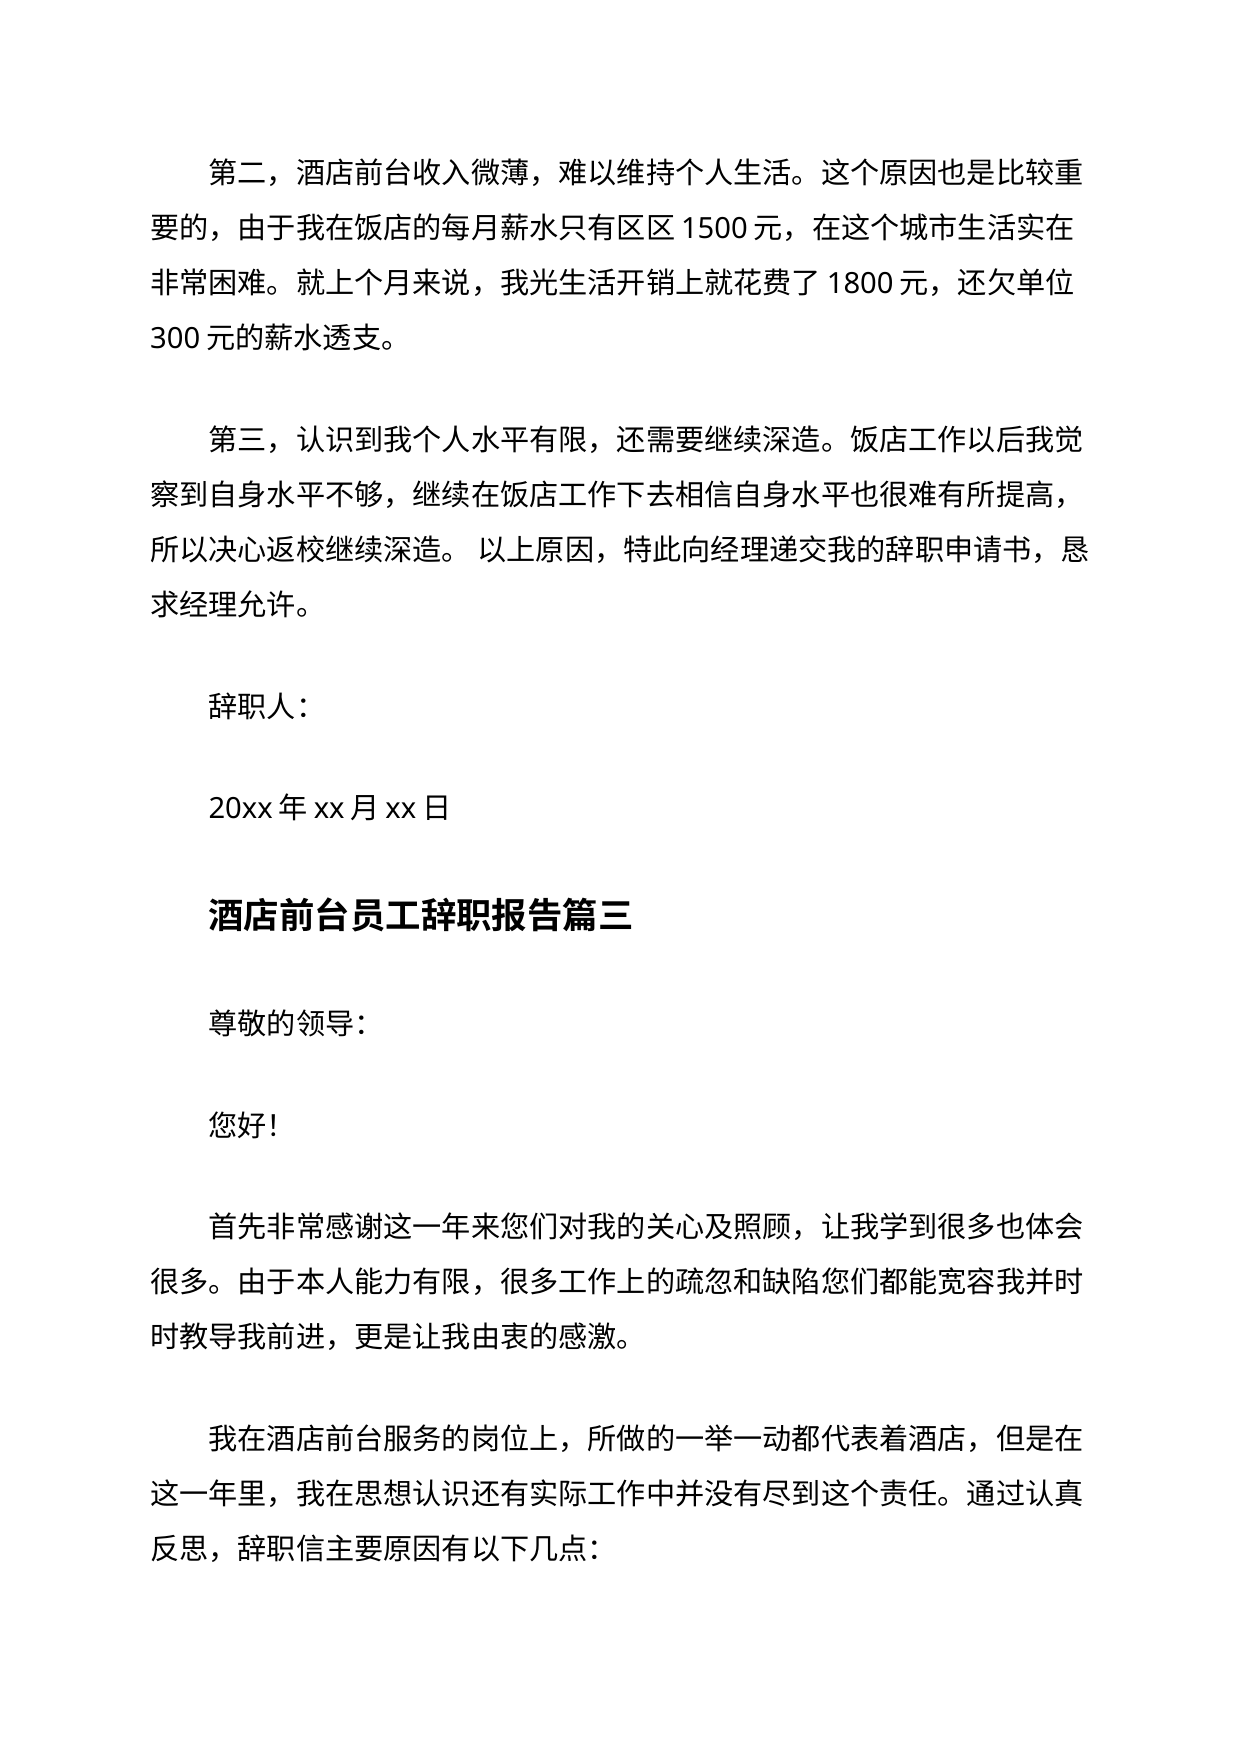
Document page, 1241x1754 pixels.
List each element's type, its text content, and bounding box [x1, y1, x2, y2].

text 第二，酒店前台收入微薄，难以维持个人生活。这个原因也是比较重要的，由于我在饭店的每月薪水只有区区1500元，在这个城市生活实在非常困难。就上个月来说，我光生活开销上就花费了1800元，还欠单位300元的薪水透支。 [150, 150, 1090, 357]
text 酒店前台员工辞职报告篇三 [150, 887, 1090, 938]
text 第三，认识到我个人水平有限，还需要继续深造。饭店工作以后我觉察到自身水平不够，继续在饭店工作下去相信自身水平也很难有所提高，所以决心返校继续深造。 以上原因，特此向经理递交我的辞职申请书，恳求经理允许。 [150, 417, 1090, 624]
text 首先非常感谢这一年来您们对我的关心及照顾，让我学到很多也体会很多。由于本人能力有限，很多工作上的疏忽和缺陷您们都能宽容我并时时教导我前进，更是让我由衷的感激。 [150, 1204, 1090, 1356]
text 尊敬的领导： [150, 1001, 1090, 1043]
text 20xx年xx月xx日 [150, 785, 1090, 827]
text 您好！ [150, 1102, 1090, 1144]
text 辞职人： [150, 683, 1090, 726]
text 我在酒店前台服务的岗位上，所做的一举一动都代表着酒店，但是在这一年里，我在思想认识还有实际工作中并没有尽到这个责任。通过认真反思，辞职信主要原因有以下几点： [150, 1416, 1090, 1568]
